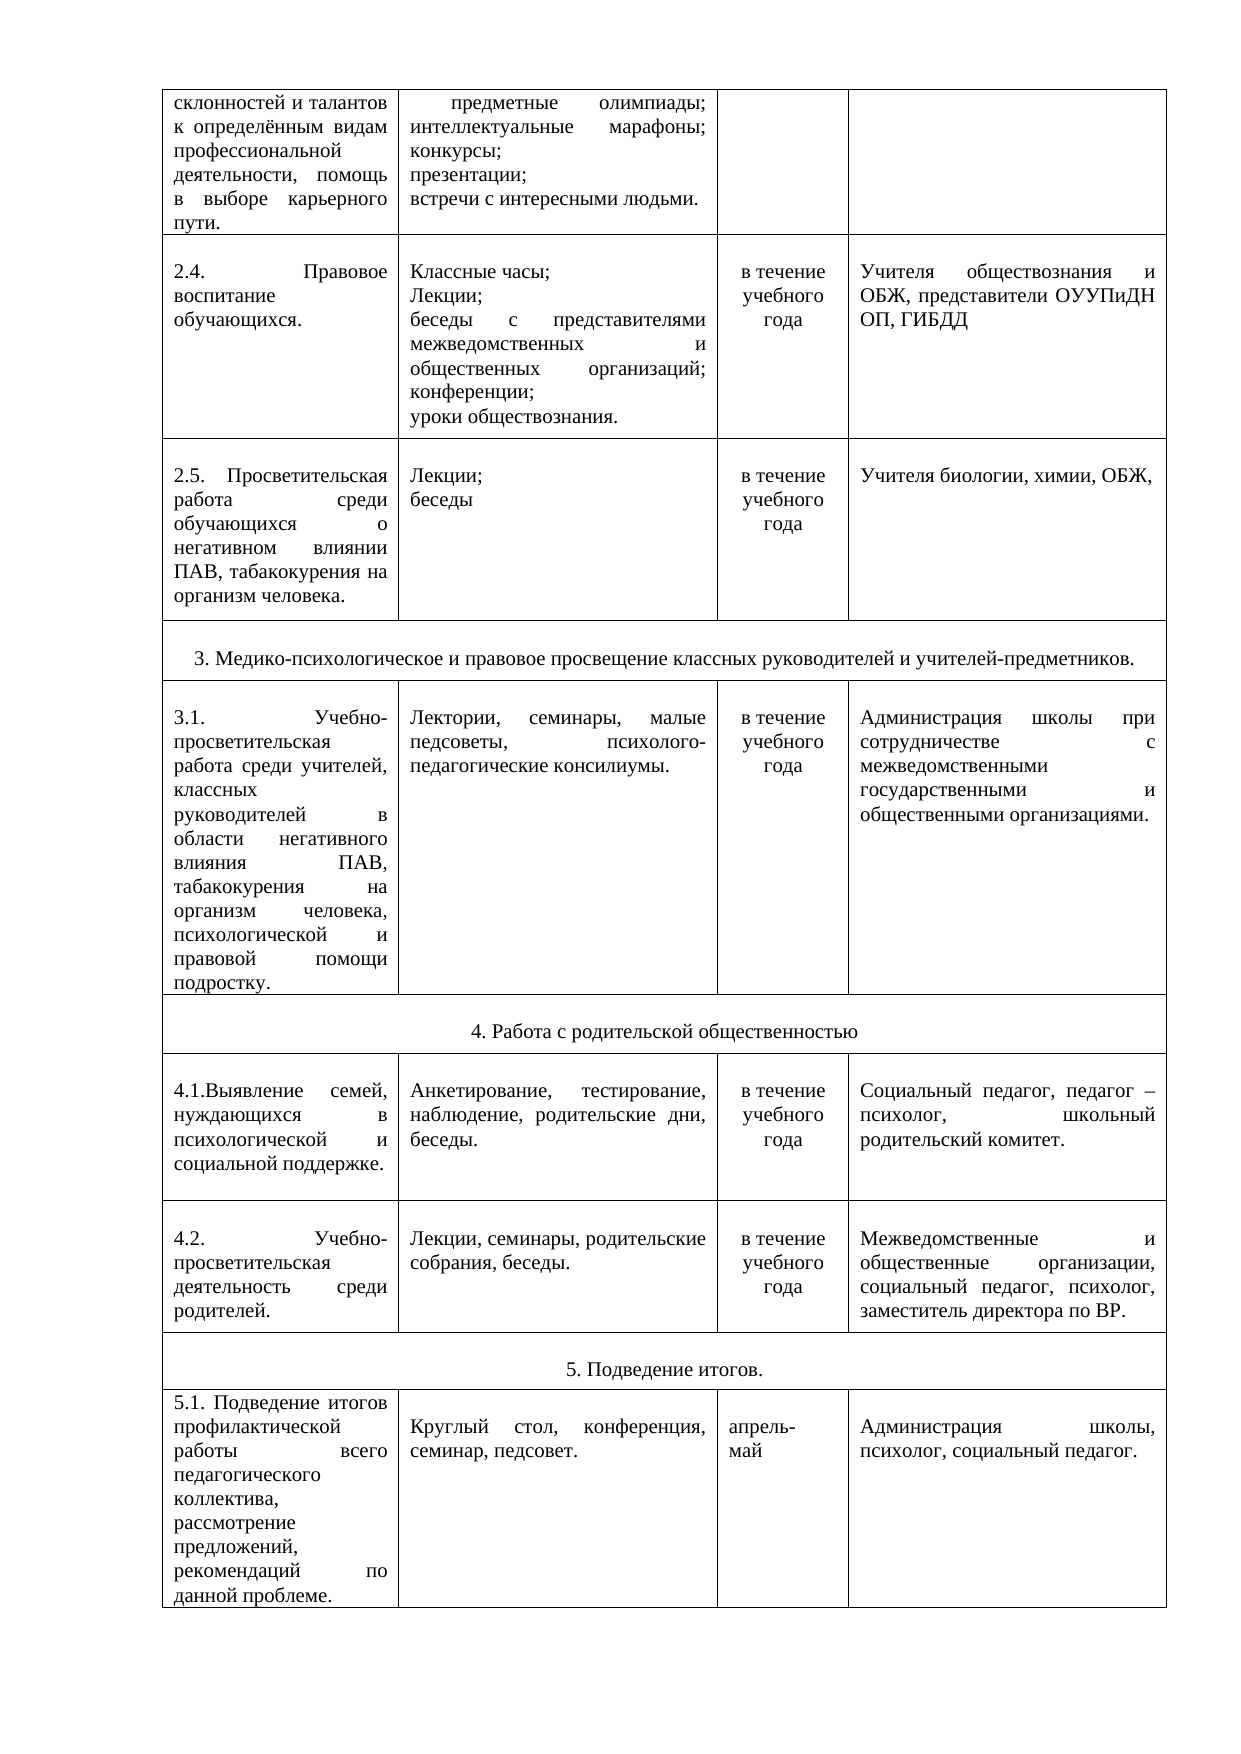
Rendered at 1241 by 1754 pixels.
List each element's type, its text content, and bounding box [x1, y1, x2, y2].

table_cell Лектории, семинары, малые педсоветы, психолого-педагогические консилиумы. [399, 681, 717, 994]
table_cell в течение учебного года [718, 235, 848, 437]
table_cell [399, 90, 717, 234]
table_cell Межведомственные и общественные организации, социальный педагог, психолог, заместитель директора по ВР. [849, 1201, 1166, 1332]
table_cell Круглый стол, конференция, семинар, педсовет. [399, 1390, 717, 1607]
table_cell 3. Медико-психологическое и правовое просвещение классных руководителей и учителей-предметников. [163, 621, 1166, 680]
table_cell Социальный педагог, педагог – психолог, школьный родительский комитет. [849, 1054, 1166, 1200]
table_cell Анкетирование, тестирование, наблюдение, родительские дни, беседы. [399, 1054, 717, 1200]
table_cell в течение учебного года [718, 681, 848, 994]
table_cell 3.1. Учебно-просветительская работа среди учителей, классных руководителей в области негативного влияния ПАВ, табакокурения на организм человека, психологической и правовой помощи подростку. [163, 681, 398, 994]
table_cell Учителя биологии, химии, ОБЖ, [849, 439, 1166, 620]
table_cell Лекции; беседы [399, 439, 717, 620]
table_cell 4. Работа с родительской общественностью [163, 995, 1166, 1053]
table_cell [718, 90, 848, 234]
table_cell в течение учебного года [718, 439, 848, 620]
table_cell 4.2. Учебно-просветительская деятельность среди родителей. [163, 1201, 398, 1332]
table_cell в течение учебного года [718, 1201, 848, 1332]
table_cell Учителя обществознания и ОБЖ, представители ОУУПиДН ОП, ГИБДД [849, 235, 1166, 437]
table_cell Администрация школы, психолог, социальный педагог. [849, 1390, 1166, 1607]
table_cell 5. Подведение итогов. [163, 1333, 1166, 1389]
table_cell 2.5. Просветительская работа среди обучающихся о негативном влиянии ПАВ, табакокурения на организм человека. [163, 439, 398, 620]
table_cell 4.1.Выявление семей, нуждающихся в психологической и социальной поддержке. [163, 1054, 398, 1200]
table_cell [849, 90, 1166, 234]
table_cell Администрация школы при сотрудничестве с межведомственными государственными и общественными организациями. [849, 681, 1166, 994]
table_cell 5.1. Подведение итогов профилактической работы всего педагогического коллектива, рассмотрение предложений, рекомендаций по данной проблеме. [163, 1390, 398, 1607]
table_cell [163, 90, 398, 234]
table_cell Классные часы; Лекции; беседы с представителями межведомственных и общественных организаций; конференции; уроки обществознания. [399, 235, 717, 437]
table_cell апрель- май [718, 1390, 848, 1607]
table_cell 2.4. Правовое воспитание обучающихся. [163, 235, 398, 437]
table_cell Лекции, семинары, родительские собрания, беседы. [399, 1201, 717, 1332]
table_cell в течение учебного года [718, 1054, 848, 1200]
